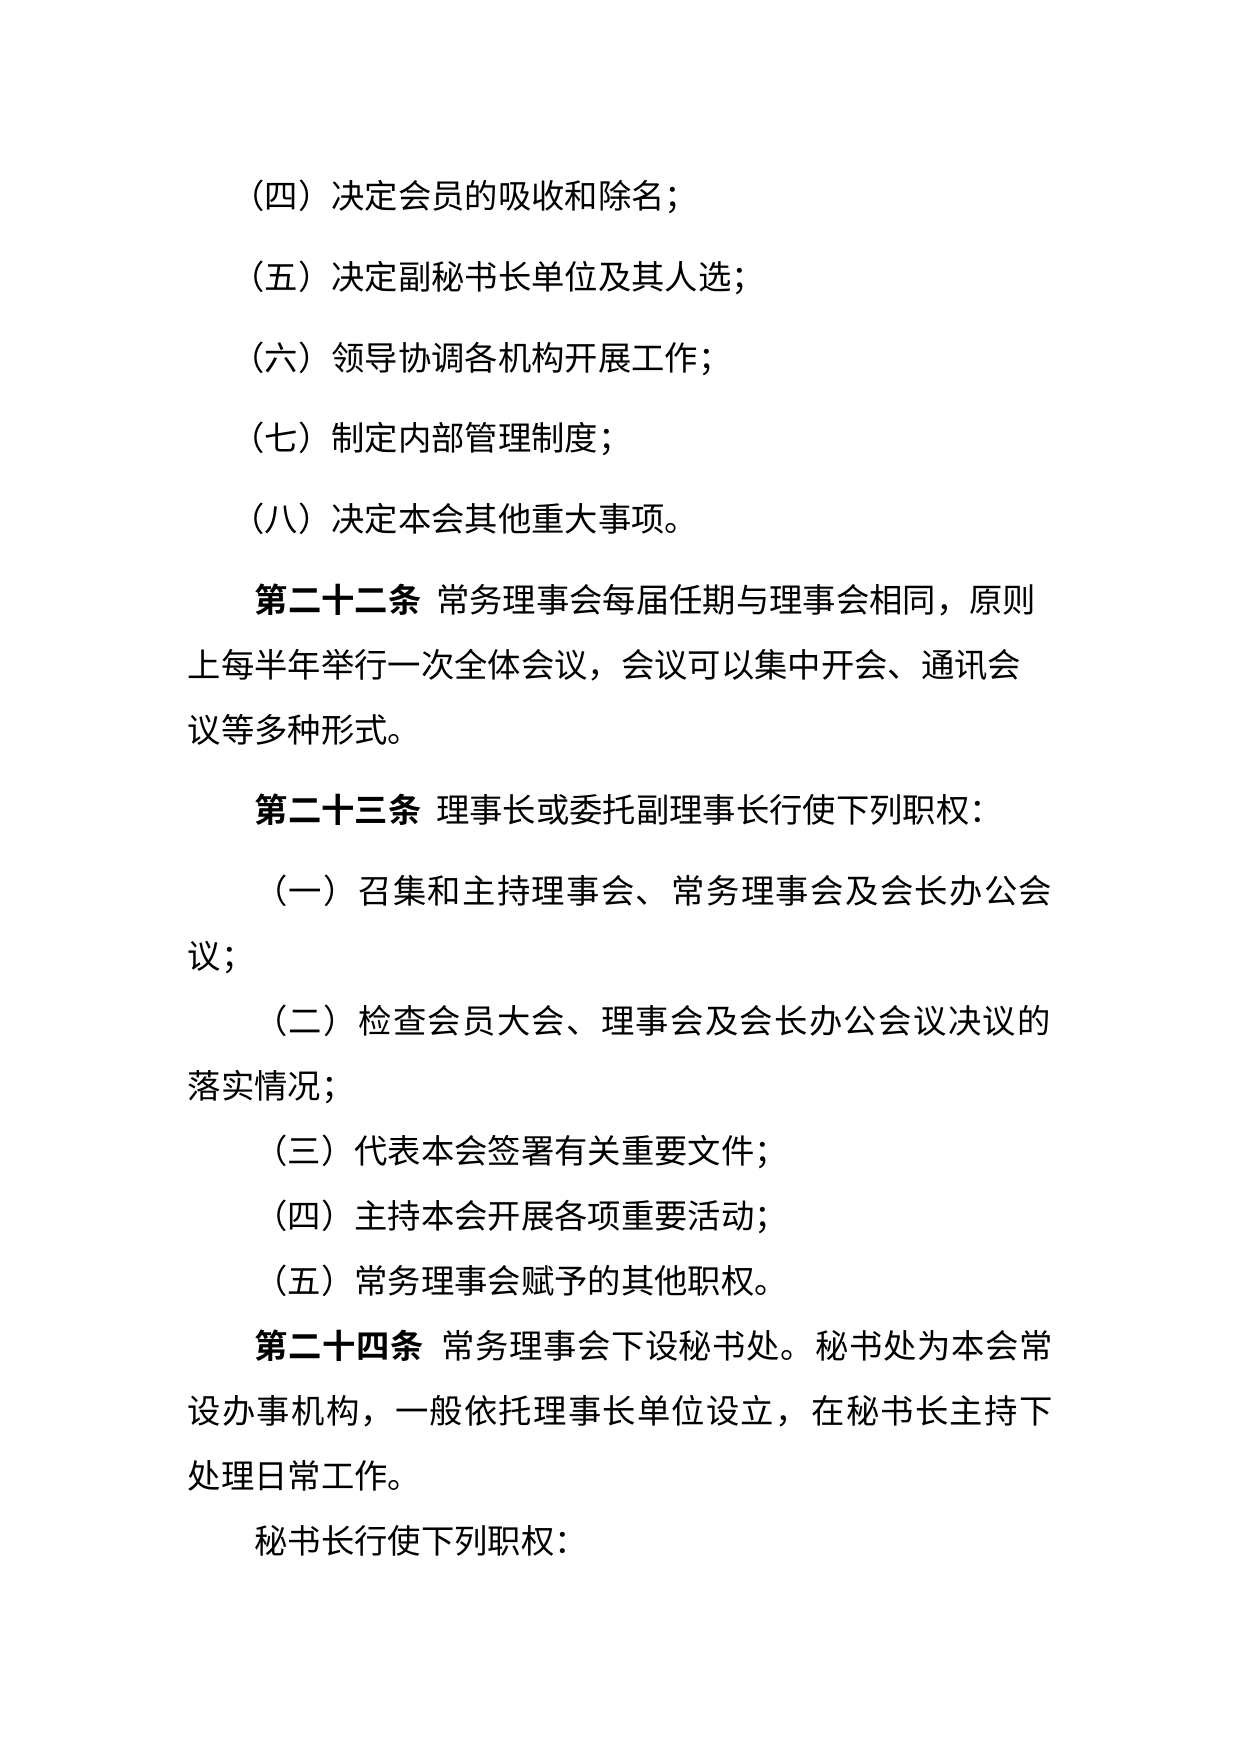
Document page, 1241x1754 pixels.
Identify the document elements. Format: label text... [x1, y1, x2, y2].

text （三）代表本会签署有关重要文件； [187, 1116, 1053, 1181]
text 秘书长行使下列职权： [187, 1506, 1053, 1571]
text （七）制定内部管理制度； [187, 404, 1053, 469]
text （六）领导协调各机构开展工作； [187, 323, 1053, 388]
text （四）决定会员的吸收和除名； [187, 162, 1053, 227]
text （五）常务理事会赋予的其他职权。 [187, 1246, 1053, 1311]
text （八）决定本会其他重大事项。 [187, 484, 1053, 549]
text （五）决定副秘书长单位及其人选； [187, 243, 1053, 308]
text 第二十三条 理事长或委托副理事长行使下列职权： [187, 776, 1053, 841]
text （一）召集和主持理事会、常务理事会及会长办公会议； [187, 856, 1053, 986]
text 第二十四条 常务理事会下设秘书处。秘书处为本会常设办事机构，一般依托理事长单位设立，在秘书长主持下处理日常工作。 [187, 1311, 1053, 1506]
text （二）检查会员大会、理事会及会长办公会议决议的落实情况； [187, 986, 1053, 1116]
text 第二十二条 常务理事会每届任期与理事会相同，原则上每半年举行一次全体会议，会议可以集中开会、通讯会议等多种形式。 [187, 565, 1053, 760]
text （四）主持本会开展各项重要活动； [187, 1181, 1053, 1246]
